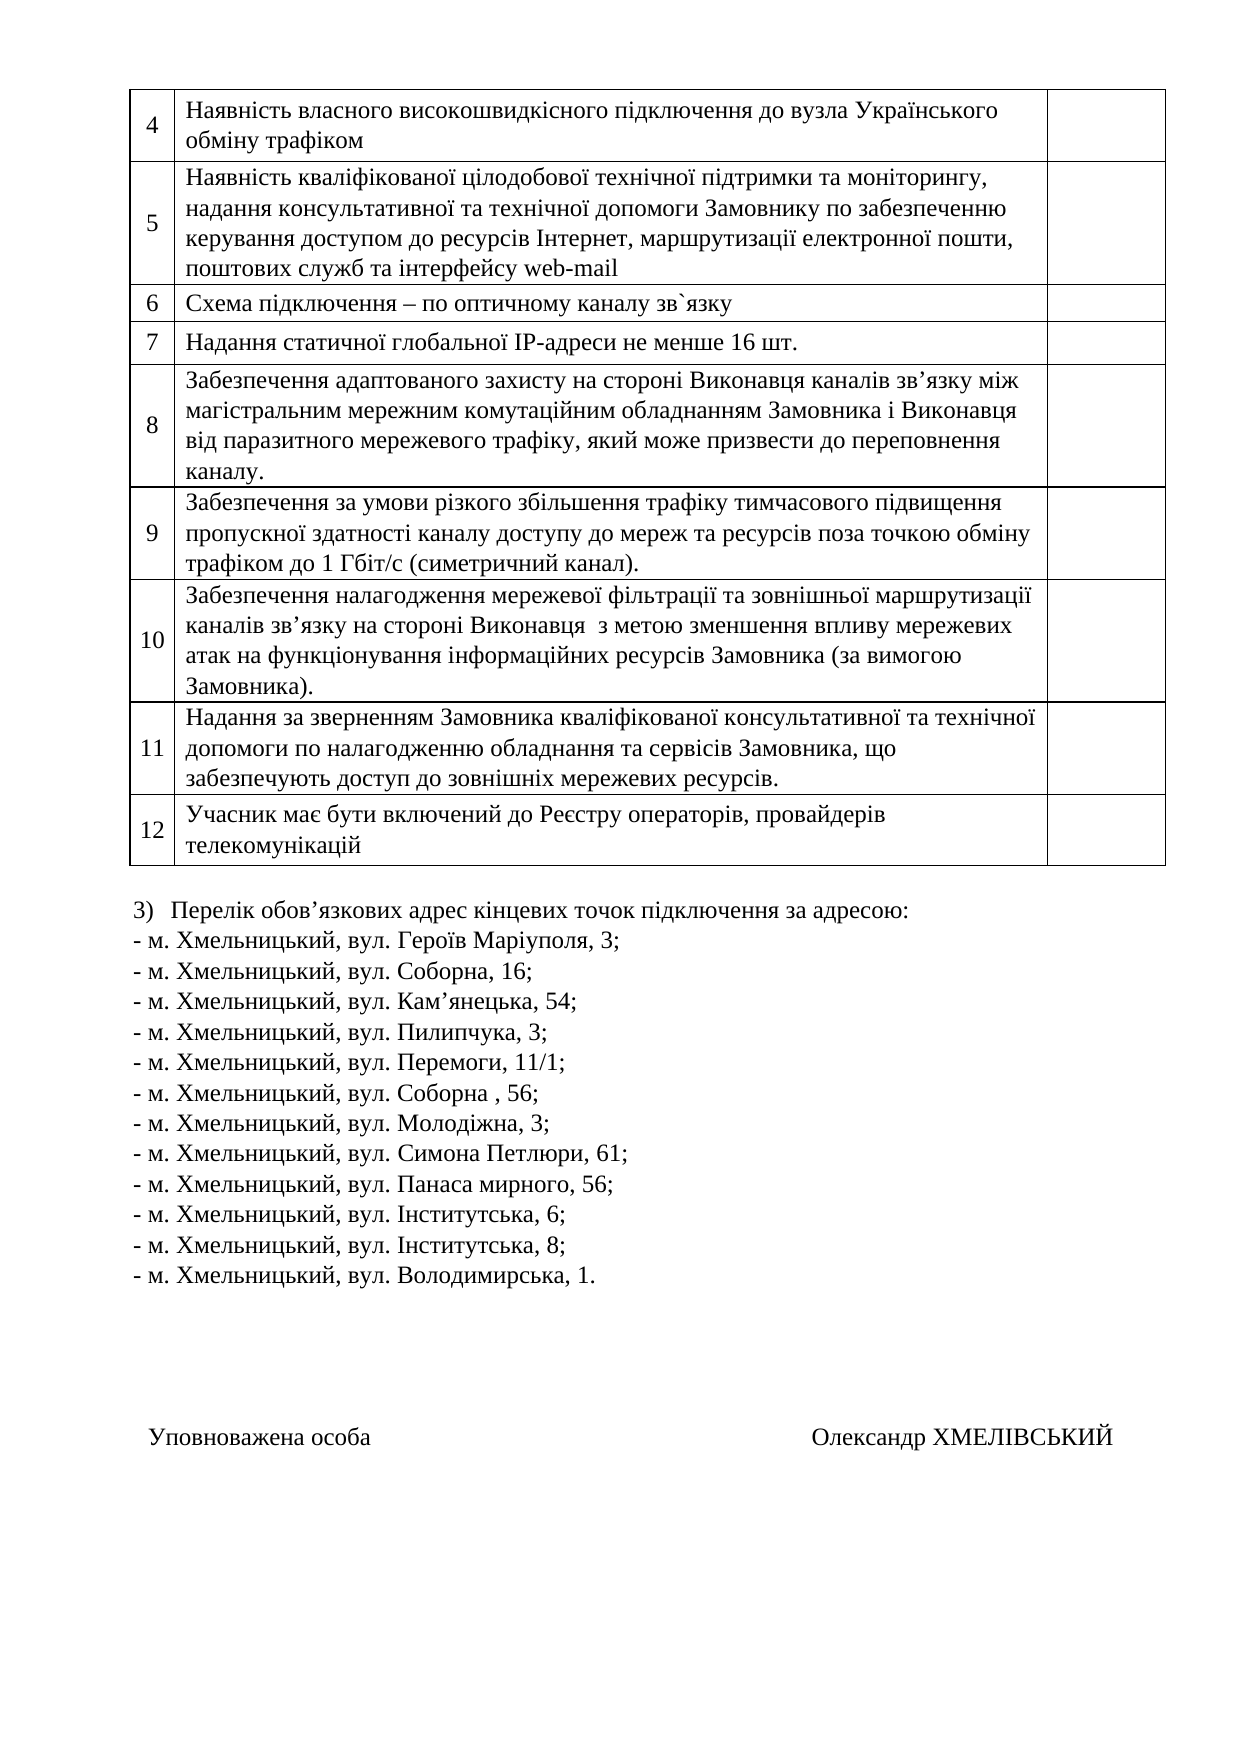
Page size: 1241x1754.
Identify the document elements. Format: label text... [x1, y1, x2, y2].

table_cell Забезпечення налагодження мережевої фільтрації та зовнішньої маршрутизації каналів зв’язку на стороні Виконавця з метою зменшення впливу мережевих атак на функціонування інформаційних ресурсів Замовника (за вимогою Замовника). [175, 580, 1047, 701]
table_cell [1048, 90, 1165, 161]
table_cell 5 [131, 162, 174, 284]
list м. Хмельницький, вул. Панаса мирного, 56; [133, 1169, 1181, 1198]
table_cell [1048, 365, 1165, 486]
text Уповноважена особа Олександр ХМЕЛІВСЬКИЙ [148, 1422, 1181, 1451]
list м. Хмельницький, вул. Симона Петлюри, 61; [133, 1138, 1181, 1167]
table_cell 9 [131, 488, 174, 579]
table_cell Забезпечення за умови різкого збільшення трафіку тимчасового підвищення пропускної здатності каналу доступу до мереж та ресурсів поза точкою обміну трафіком до 1 Гбіт/с (симетричний канал). [175, 488, 1047, 579]
table_cell Учасник має бути включений до Реєстру операторів, провайдерів телекомунікацій [175, 795, 1047, 865]
list м. Хмельницький, вул. Соборна , 56; [133, 1078, 1167, 1106]
list м. Хмельницький, вул. Інститутська, 8; [133, 1230, 1181, 1258]
list м. Хмельницький, вул. Соборна, 16; [133, 956, 1181, 985]
list м. Хмельницький, вул. Героїв Маріуполя, 3; [133, 926, 1181, 954]
table_cell 10 [131, 580, 174, 701]
table_cell Наявність власного високошвидкісного підключення до вузла Українського обміну трафіком [175, 90, 1047, 161]
table_cell [1048, 285, 1165, 321]
table_cell 11 [131, 703, 174, 794]
table_cell 12 [131, 795, 174, 865]
list м. Хмельницький, вул. Інститутська, 6; [133, 1199, 1181, 1228]
list м. Хмельницький, вул. Молодіжна, 3; [133, 1108, 1181, 1137]
table_cell [1048, 322, 1165, 364]
table_cell 4 [131, 90, 174, 161]
list Перелік обов’язкових адрес кінцевих точок підключення за адресою: [133, 895, 1181, 924]
table_cell [1048, 162, 1165, 284]
table_cell Наявність кваліфікованої цілодобової технічної підтримки та моніторингу, надання консультативної та технічної допомоги Замовнику по забезпеченню керування доступом до ресурсів Інтернет, маршрутизації електронної пошти, поштових служб та інтерфейсу web-mail [175, 162, 1047, 284]
table_cell Схема підключення – по оптичному каналу зв`язку [175, 285, 1047, 321]
table_cell [1048, 580, 1165, 701]
table_cell Надання статичної глобальної IP-адреси не менше 16 шт. [175, 322, 1047, 364]
table_cell Забезпечення адаптованого захисту на стороні Виконавця каналів зв’язку між магістральним мережним комутаційним обладнанням Замовника і Виконавця від паразитного мережевого трафіку, який може призвести до переповнення каналу. [175, 365, 1047, 486]
list м. Хмельницький, вул. Пилипчука, 3; [133, 1017, 1181, 1046]
table_cell Надання за зверненням Замовника кваліфікованої консультативної та технічної допомоги по налагодженню обладнання та сервісів Замовника, що забезпечують доступ до зовнішніх мережевих ресурсів. [175, 703, 1047, 794]
table_cell 8 [131, 365, 174, 486]
table_cell 7 [131, 322, 174, 364]
list м. Хмельницький, вул. Кам’янецька, 54; [133, 986, 1181, 1015]
table_cell [1048, 703, 1165, 794]
list м. Хмельницький, вул. Перемоги, 11/1; [133, 1047, 1181, 1076]
list м. Хмельницький, вул. Володимирська, 1. [133, 1260, 1181, 1289]
table_cell [1048, 488, 1165, 579]
table_cell 6 [131, 285, 174, 321]
table_cell [1048, 795, 1165, 865]
